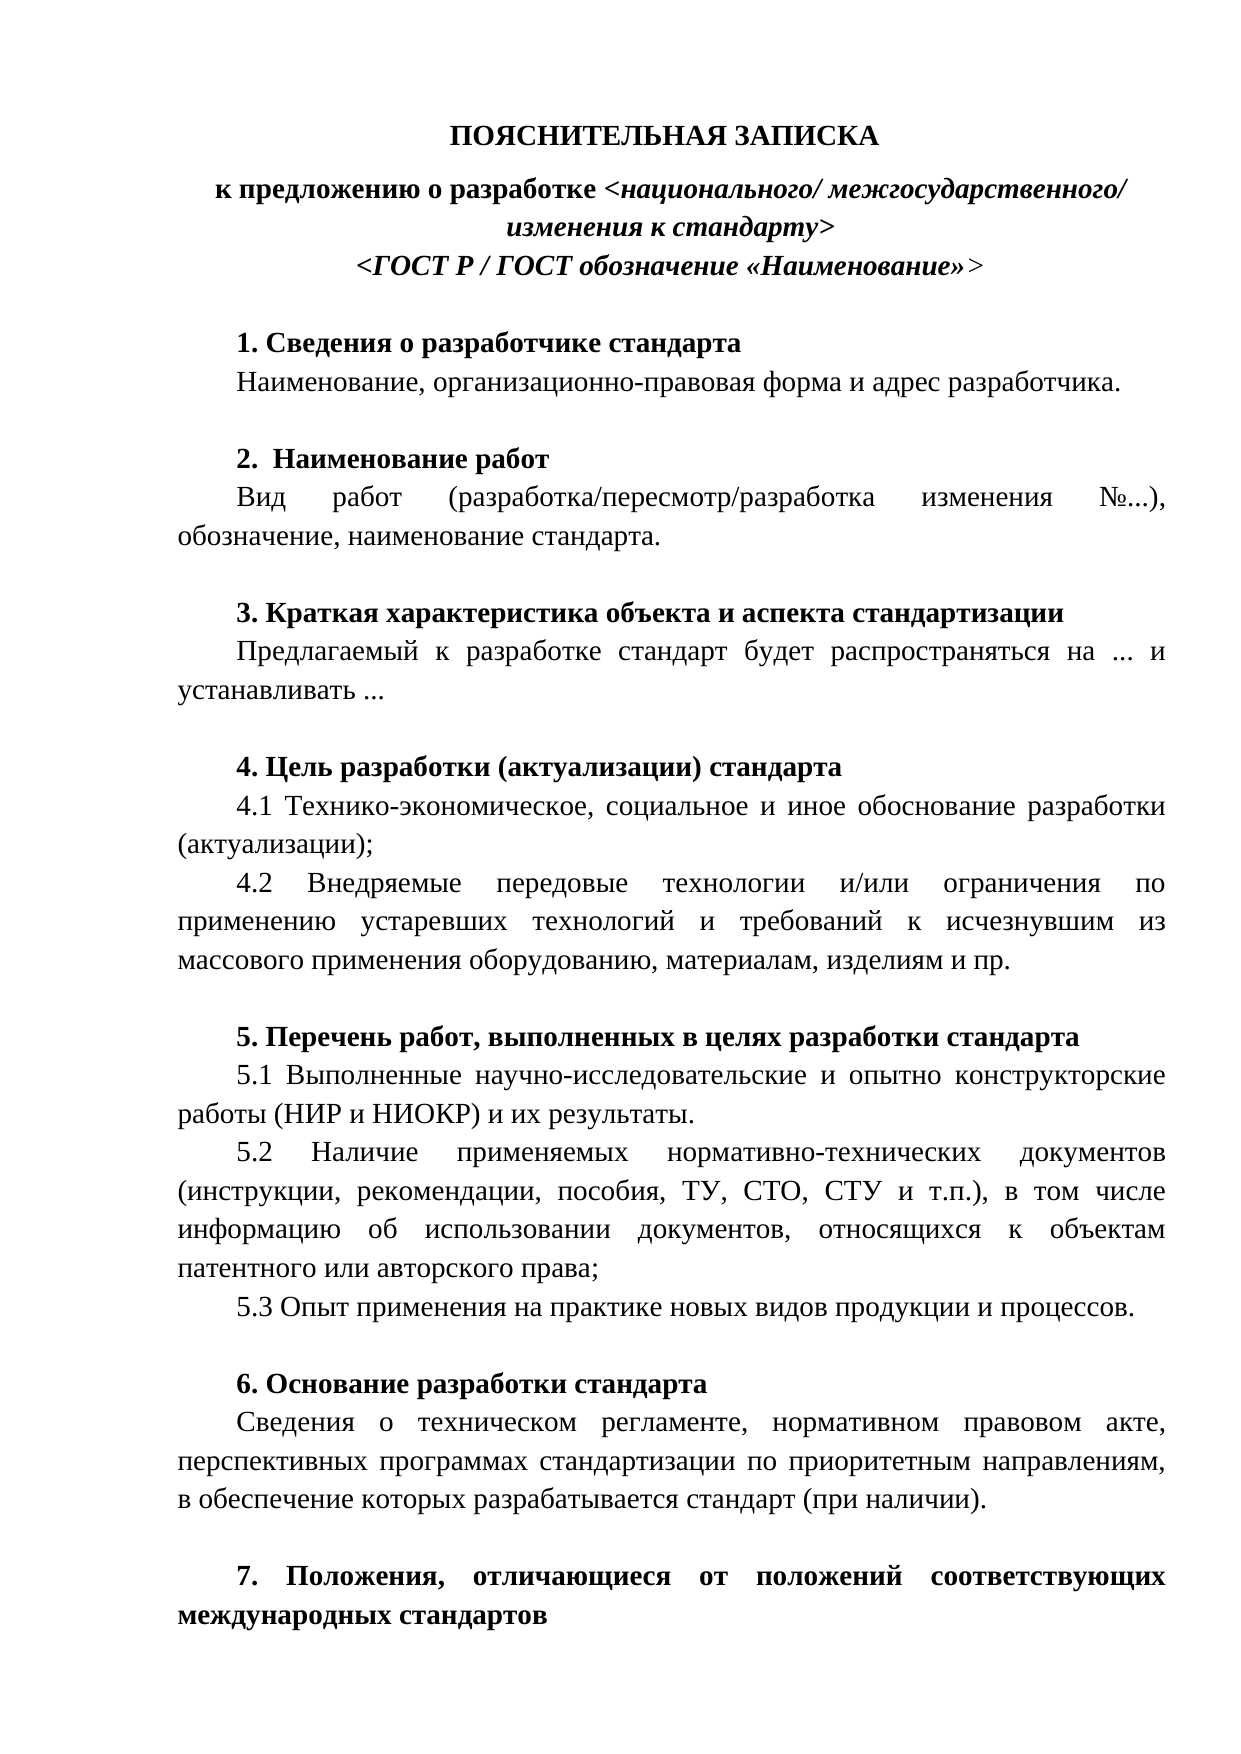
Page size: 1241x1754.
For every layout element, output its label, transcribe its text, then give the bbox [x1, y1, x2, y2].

text 6. Основание разработки стандарта [177, 1366, 1167, 1399]
text 7. Положения, отличающиеся от положений соответствующих международных стандартов [177, 1558, 1167, 1631]
text Вид работ (разработка/пересмотр/разработка изменения №...), обозначение, наименование стандарта. [177, 479, 1167, 551]
text 4.2 Внедряемые передовые технологии и/или ограничения по применению устаревших технологий и требований к исчезнувшим из массового применения оборудованию, материалам, изделиям и пр. [177, 865, 1167, 975]
text 2. Наименование работ [177, 441, 1167, 474]
text Предлагаемый к разработке стандарт будет распространяться на ... и устанавливать ... [177, 633, 1167, 706]
text 4. Цель разработки (актуализации) стандарта [177, 749, 1167, 783]
text 5.1 Выполненные научно-исследовательские и опытно конструкторские работы (НИР и НИОКР) и их результаты. [177, 1057, 1167, 1129]
text Сведения о техническом регламенте, нормативном правовом акте, перспективных программах стандартизации по приоритетным направлениям, в обеспечение которых разрабатывается стандарт (при наличии). [177, 1404, 1167, 1515]
text 5.2 Наличие применяемых нормативно-технических документов (инструкции, рекомендации, пособия, ТУ, СТО, СТУ и т.п.), в том числе информацию об использовании документов, относящихся к объектам патентного или авторского права; [177, 1134, 1167, 1284]
text <ГОСТ Р / ГОСТ обозначение «Наименование»> [177, 248, 1167, 282]
text 1. Сведения о разработчике стандарта [177, 325, 1167, 359]
text 5.3 Опыт применения на практике новых видов продукции и процессов. [177, 1289, 1167, 1322]
text к предложению о разработке <национального/ межгосударственного/ изменения к стандарту> [177, 171, 1167, 243]
text 4.1 Технико-экономическое, социальное и иное обоснование разработки (актуализации); [177, 788, 1167, 860]
text ПОЯСНИТЕЛЬНАЯ ЗАПИСКА [177, 118, 1152, 152]
text 3. Краткая характеристика объекта и аспекта стандартизации [177, 595, 1167, 628]
text Наименование, организационно-правовая форма и адрес разработчика. [177, 364, 1167, 397]
text 5. Перечень работ, выполненных в целях разработки стандарта [177, 1019, 1167, 1052]
